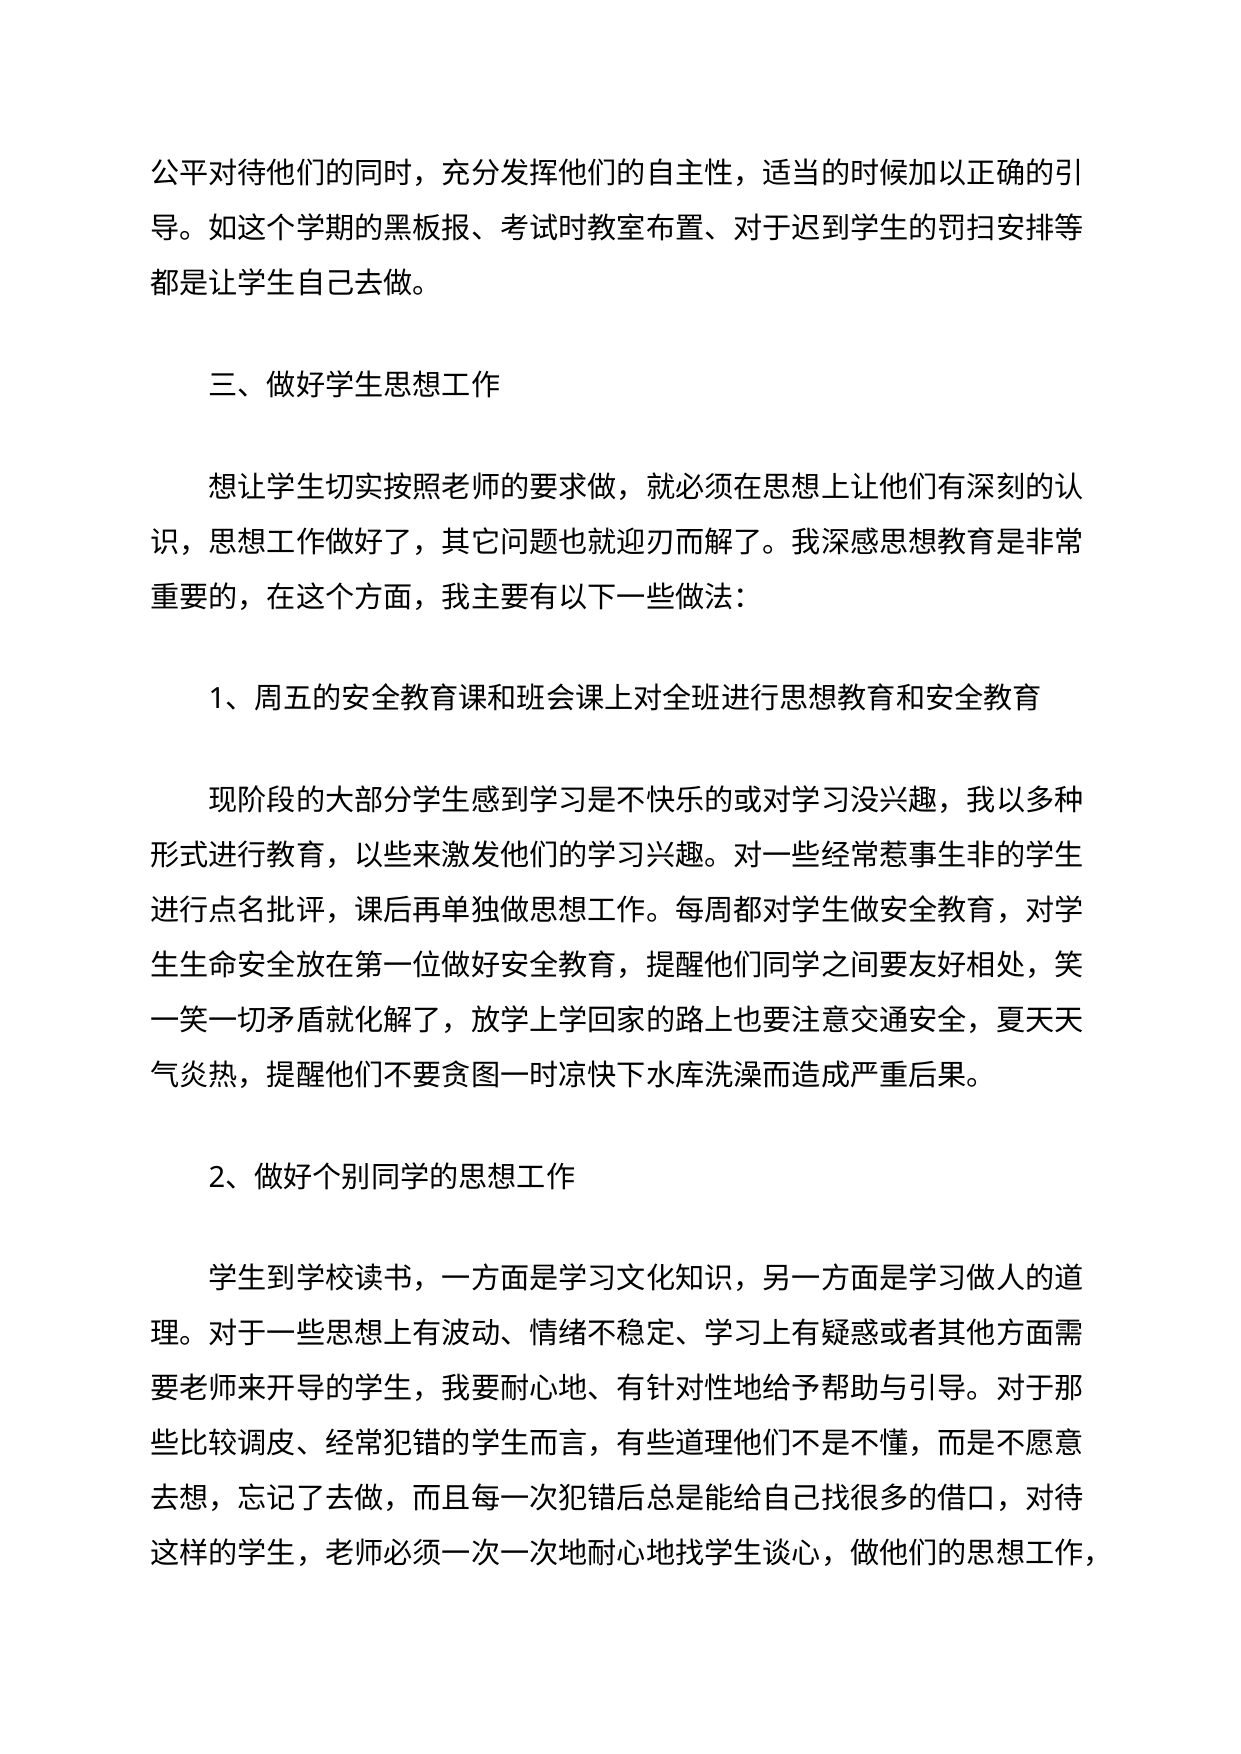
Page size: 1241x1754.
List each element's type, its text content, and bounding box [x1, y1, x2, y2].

text 1、周五的安全教育课和班会课上对全班进行思想教育和安全教育 [150, 675, 1090, 717]
text 2、做好个别同学的思想工作 [150, 1153, 1090, 1196]
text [150, 1255, 1090, 1572]
text 想让学生切实按照老师的要求做，就必须在思想上让他们有深刻的认识，思想工作做好了，其它问题也就迎刃而解了。我深感思想教育是非常重要的，在这个方面，我主要有以下一些做法： [150, 463, 1090, 615]
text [150, 150, 1090, 302]
text 三、做好学生思想工作 [150, 362, 1090, 404]
text 现阶段的大部分学生感到学习是不快乐的或对学习没兴趣，我以多种形式进行教育，以些来激发他们的学习兴趣。对一些经常惹事生非的学生进行点名批评，课后再单独做思想工作。每周都对学生做安全教育，对学生生命安全放在第一位做好安全教育，提醒他们同学之间要友好相处，笑一笑一切矛盾就化解了，放学上学回家的路上也要注意交通安全，夏天天气炎热，提醒他们不要贪图一时凉快下水库洗澡而造成严重后果。 [150, 777, 1090, 1094]
